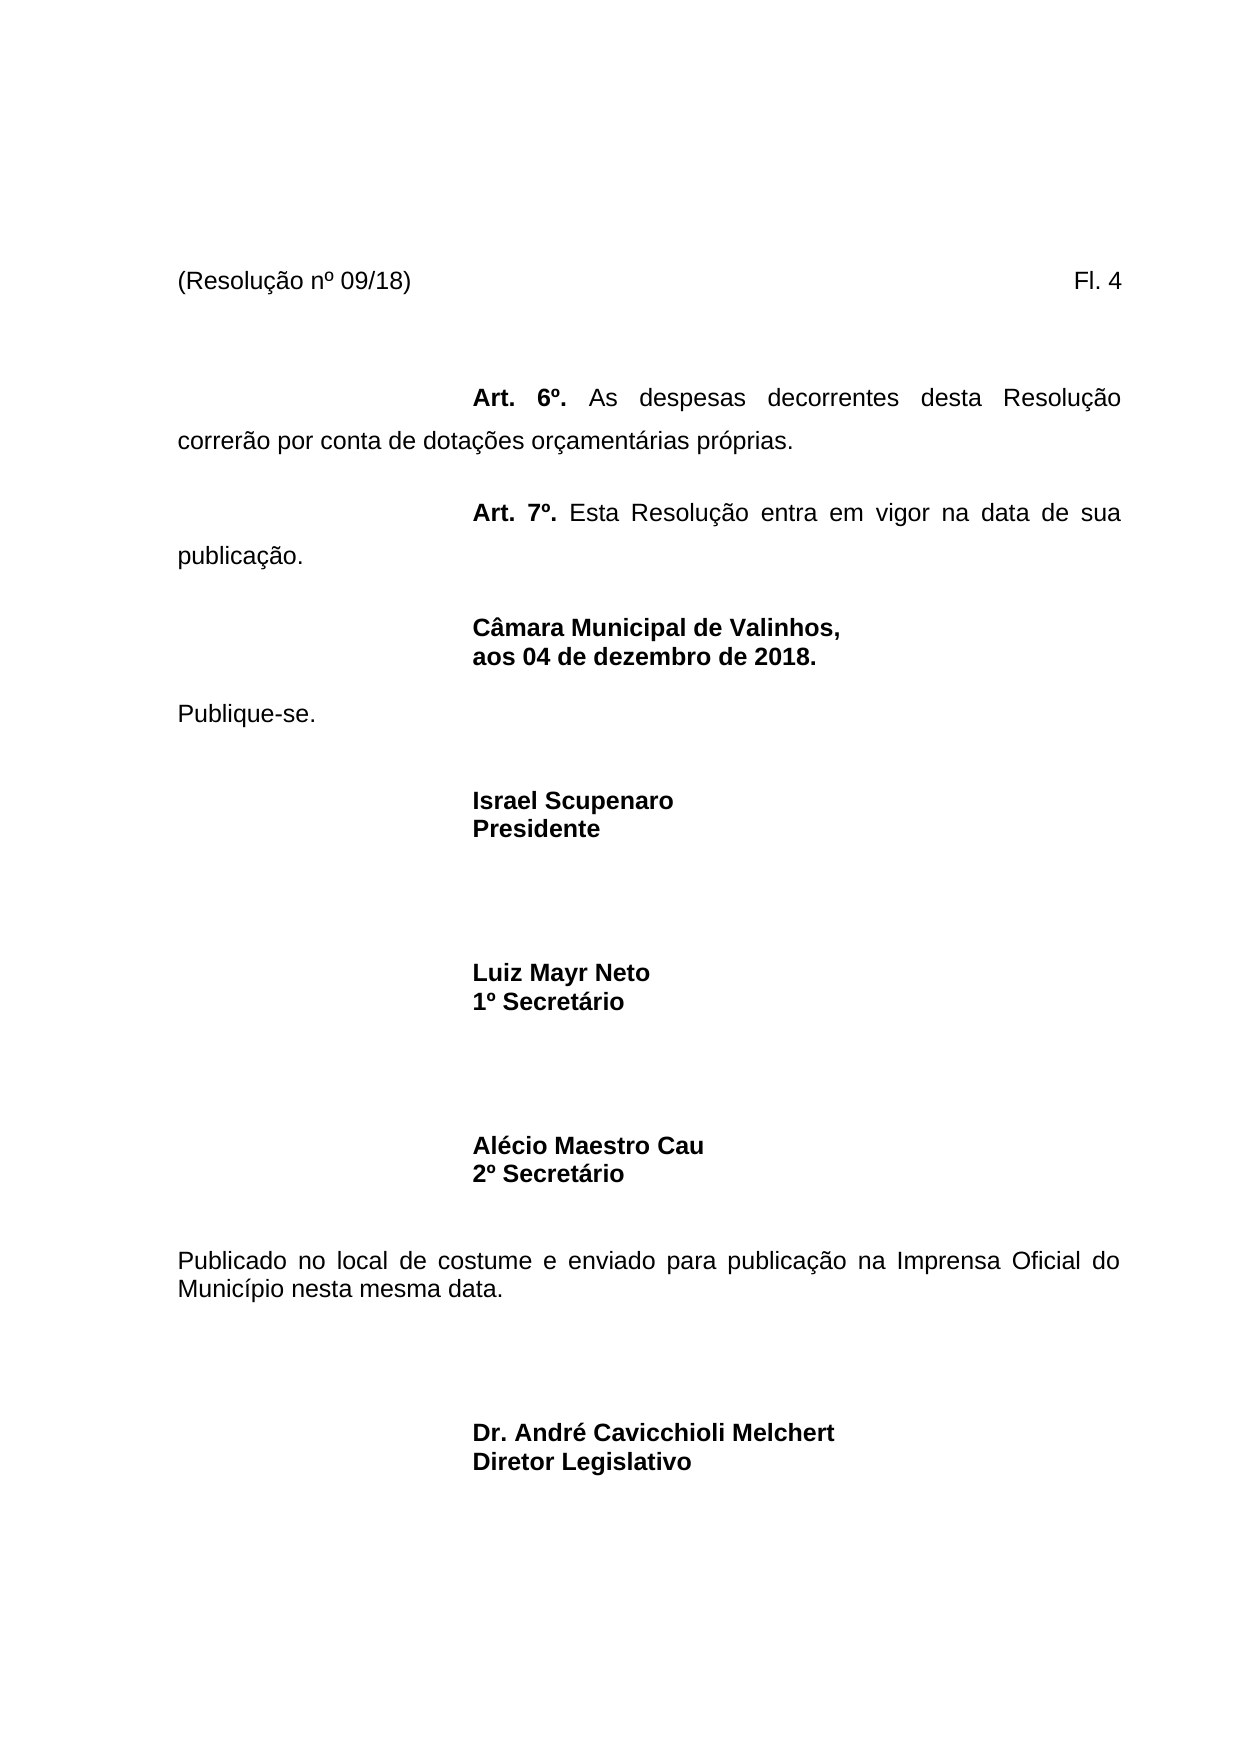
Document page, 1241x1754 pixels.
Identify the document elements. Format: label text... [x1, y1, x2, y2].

text Publicado no local de costume e enviado para publicação na Imprensa Oficial do Município nesta mesma data. [177, 1246, 1122, 1303]
text Art. 6º. As despesas decorrentes desta Resolução correrão por conta de dotações orçamentárias próprias. [177, 383, 1122, 455]
text Publique-se. [177, 699, 1122, 728]
text Diretor Legislativo [177, 1447, 1122, 1476]
text Presidente [177, 814, 1122, 843]
text 2º Secretário [177, 1159, 1122, 1188]
text Alécio Maestro Cau [177, 1131, 1122, 1159]
text Israel Scupenaro [177, 786, 1122, 814]
text aos 04 de dezembro de 2018. [177, 642, 1122, 671]
text Câmara Municipal de Valinhos, [177, 613, 1122, 642]
text Luiz Mayr Neto [177, 958, 1122, 987]
text Dr. André Cavicchioli Melchert [177, 1418, 1122, 1447]
text 1º Secretário [177, 987, 1122, 1016]
text Art. 7º. Esta Resolução entra em vigor na data de sua publicação. [177, 498, 1122, 570]
